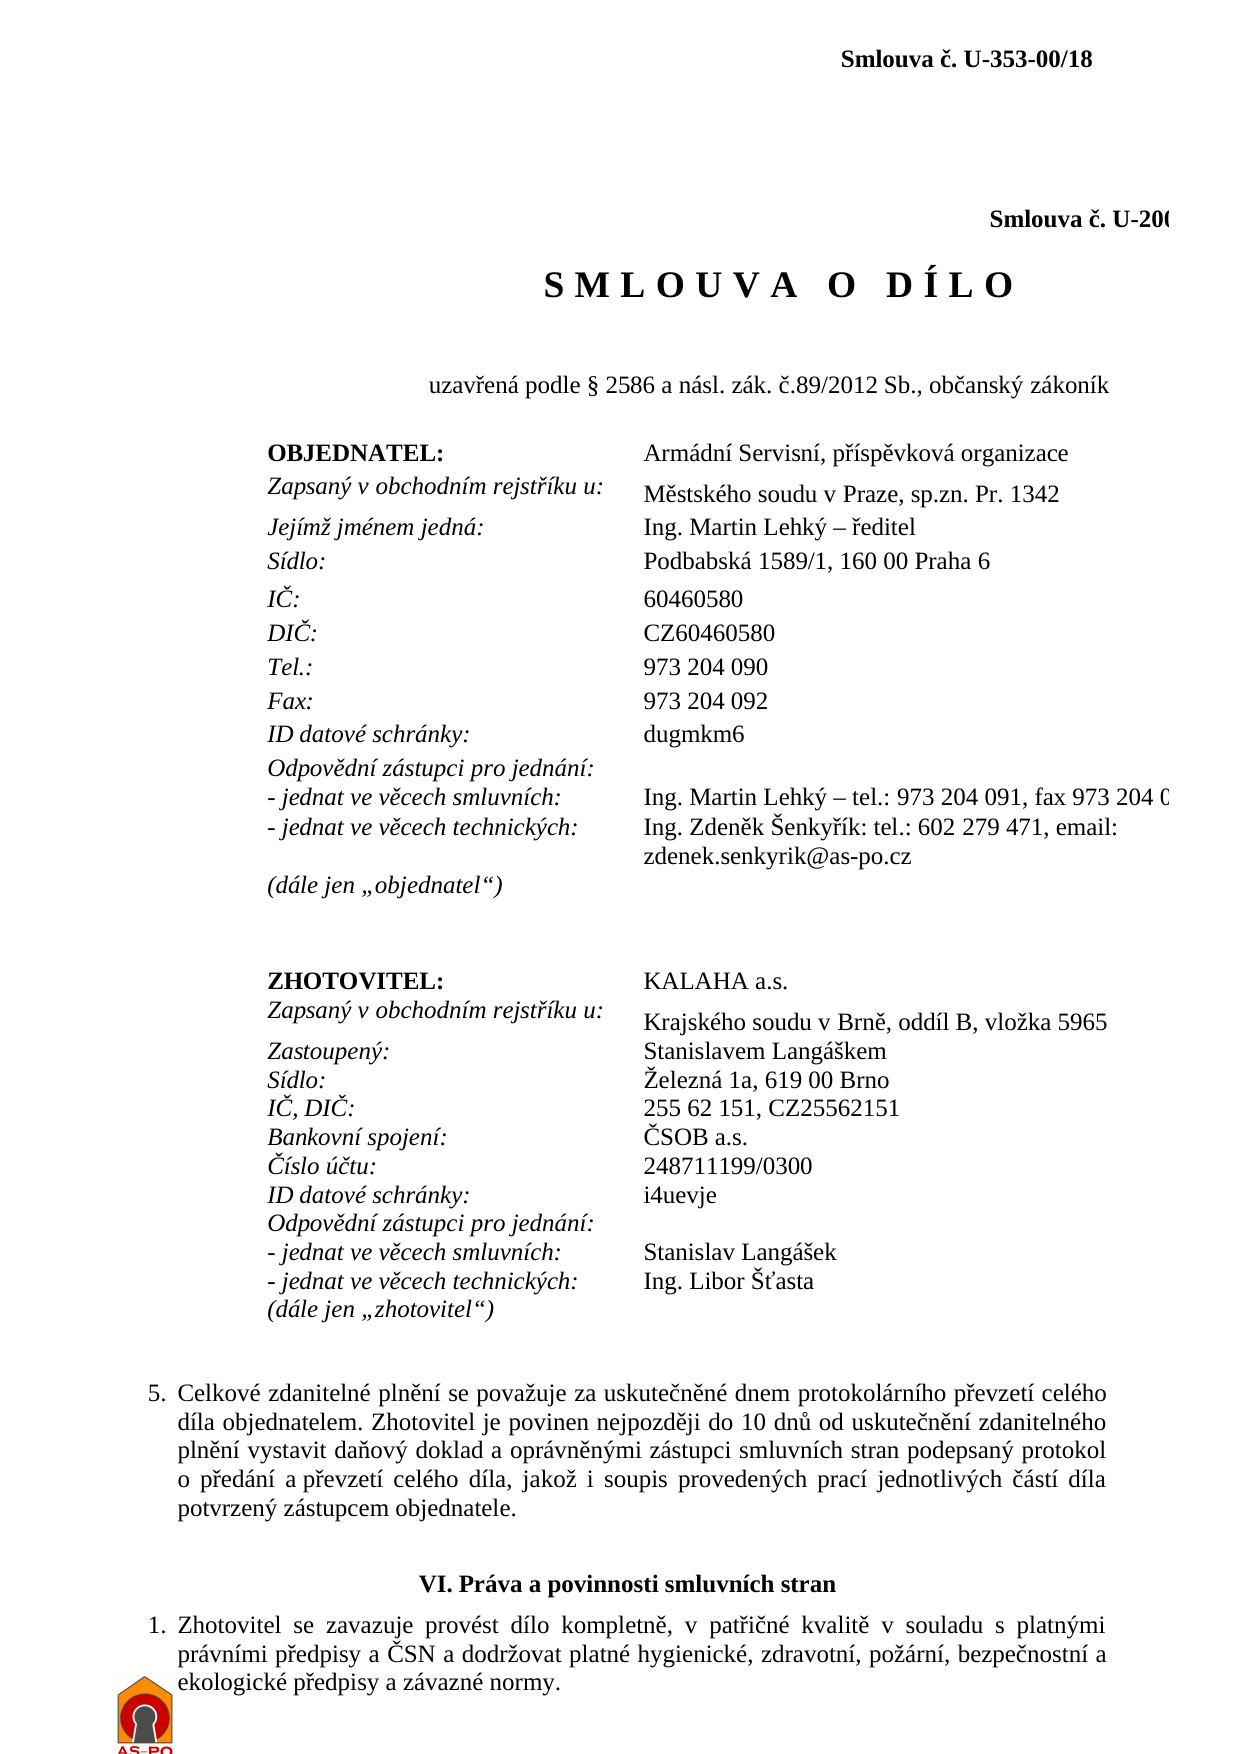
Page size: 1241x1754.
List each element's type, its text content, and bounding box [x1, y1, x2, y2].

list Celkové zdanitelné plnění se považuje za uskutečněné dnem protokolárního převzetí celého díla objednatelem. Zhotovitel je povinen nejpozději do 10 dnů od uskutečnění zdanitelného plnění vystavit daňový doklad a oprávněnými zástupci smluvních stran podepsaný protokol o předání a převzetí celého díla, jakož i soupis provedených prací jednotlivých částí díla potvrzený zástupcem objednatele. [148, 1378, 1107, 1522]
subtitle VI. Práva a povinnosti smluvních stran [148, 1569, 1107, 1597]
list Zhotovitel se zavazuje provést dílo kompletně, v patřičné kvalitě v souladu s platnými právními předpisy a ČSN a dodržovat platné hygienické, zdravotní, požární, bezpečnostní a ekologické předpisy a závazné normy. [148, 1610, 1107, 1696]
picture [109, 1673, 180, 1754]
